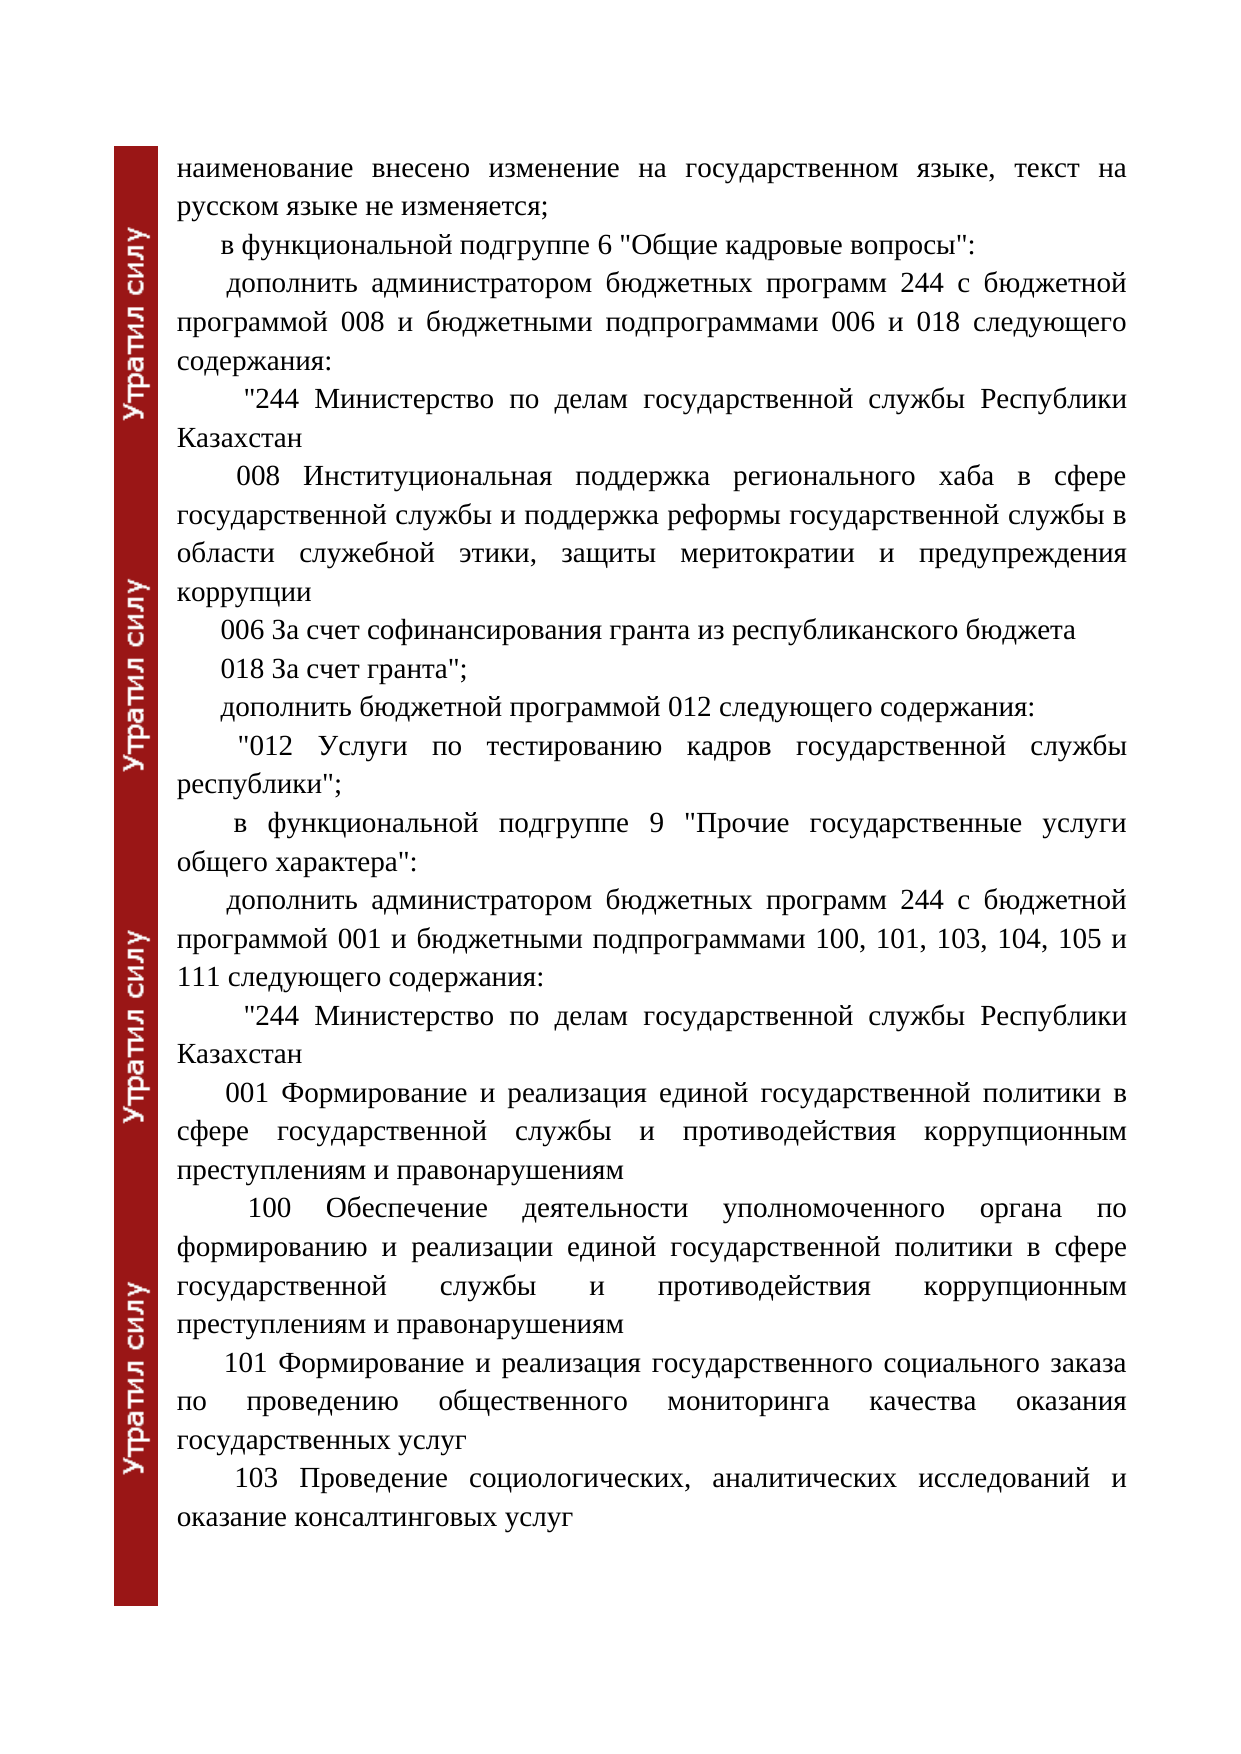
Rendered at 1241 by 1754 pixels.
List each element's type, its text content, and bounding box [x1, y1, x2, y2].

picture [114, 800, 158, 805]
picture [114, 723, 158, 728]
text 100 Обеспечение деятельности уполномоченного органа по формированию и реализации единой государственной политики в сфере государственной службы и противодействия коррупционным преступлениям и правонарушениям [112, 1191, 1128, 1340]
text 018 За счет гранта"; [112, 651, 1128, 684]
picture [114, 607, 158, 612]
text дополнить администратором бюджетных программ 244 с бюджетной программой 008 и бюджетными подпрограммами 006 и 018 следующего содержания: [112, 266, 1128, 376]
text 001 Формирование и реализация единой государственной политики в сфере государственной службы и противодействия коррупционным преступлениям и правонарушениям [112, 1075, 1128, 1186]
picture [114, 646, 158, 651]
picture [114, 1340, 158, 1345]
picture [114, 222, 158, 227]
text 101 Формирование и реализация государственного социального заказа по проведению общественного мониторинга качества оказания государственных услуг [112, 1345, 1128, 1455]
text 008 Институциональная поддержка регионального хаба в сфере государственной службы и поддержка реформы государственной службы в области служебной этики, защиты меритократии и предупреждения коррупции [112, 458, 1128, 607]
text дополнить администратором бюджетных программ 244 с бюджетной программой 001 и бюджетными подпрограммами 100, 101, 103, 104, 105 и 111 следующего содержания: [112, 882, 1128, 993]
picture [114, 993, 158, 998]
picture [114, 453, 158, 458]
picture [114, 1455, 158, 1460]
picture [114, 1532, 158, 1606]
text 006 За счет софинансирования гранта из республиканского бюджета [112, 612, 1128, 646]
picture [114, 1186, 158, 1191]
text дополнить бюджетной программой 012 следующего содержания: [112, 689, 1128, 723]
text "244 Министерство по делам государственной службы Республики Казахстан [112, 998, 1128, 1070]
text 103 Проведение социологических, аналитических исследований и оказание консалтинговых услуг [112, 1460, 1128, 1532]
text "244 Министерство по делам государственной службы Республики Казахстан [112, 381, 1128, 453]
picture [114, 684, 158, 689]
picture [114, 1070, 158, 1075]
text "012 Услуги по тестированию кадров государственной службы республики"; [112, 728, 1128, 800]
text в функциональной подгруппе 9 "Прочие государственные услуги общего характера": [112, 805, 1128, 877]
picture [114, 376, 158, 381]
picture [114, 261, 158, 266]
picture [114, 146, 158, 150]
text в функциональной подгруппе 6 "Общие кадровые вопросы": [112, 227, 1128, 261]
picture [114, 877, 158, 882]
